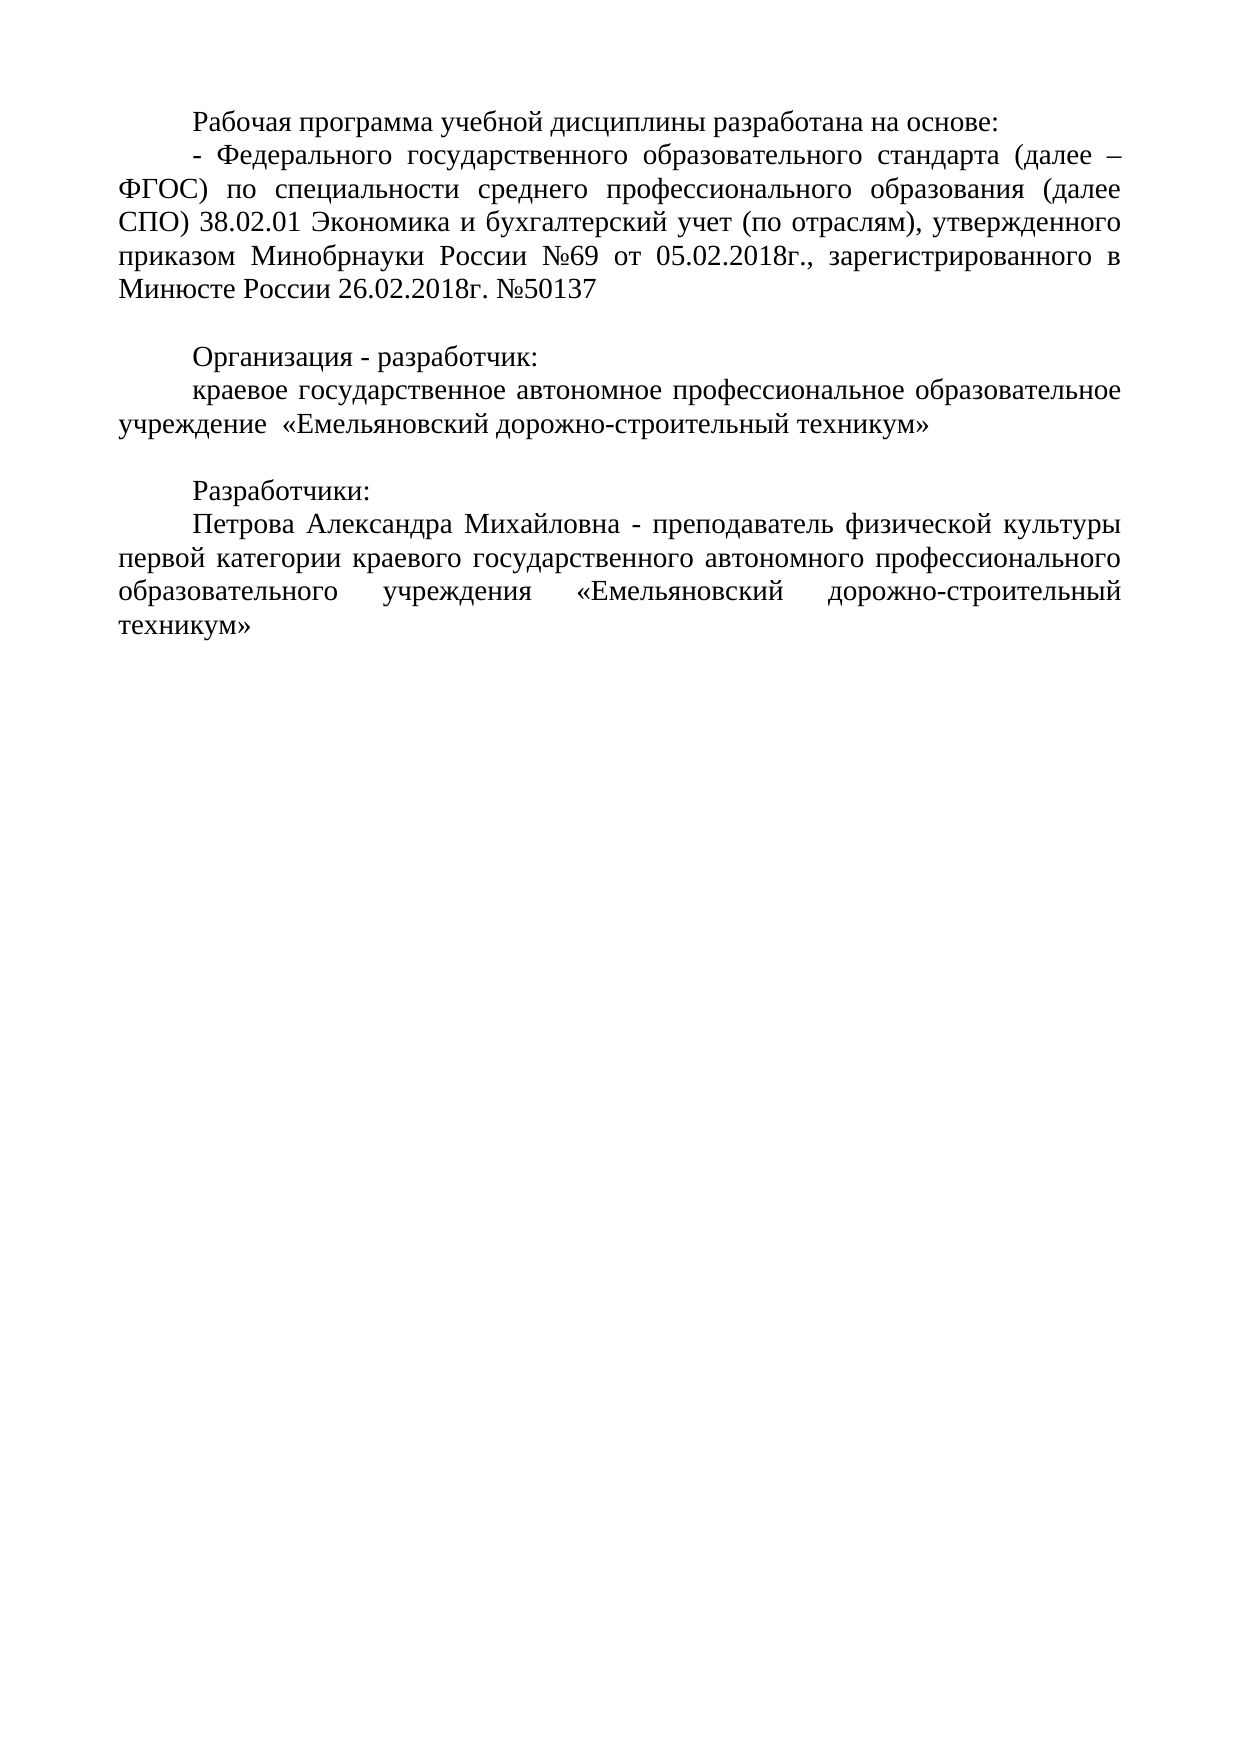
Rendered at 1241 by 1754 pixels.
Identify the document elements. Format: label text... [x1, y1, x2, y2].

text Разработчики: [118, 473, 1122, 506]
text краевое государственное автономное профессиональное образовательное учреждение «Емельяновский дорожно-строительный техникум» [118, 372, 1122, 439]
text Рабочая программа учебной дисциплины разработана на основе: [118, 104, 1122, 137]
text Организация - разработчик: [118, 339, 1122, 372]
text Петрова Александра Михайловна - преподаватель физической культуры первой категории краевого государственного автономного профессионального образовательного учреждения «Емельяновский дорожно-строительный техникум» [118, 506, 1122, 641]
text - Федерального государственного образовательного стандарта (далее – ФГОС) по специальности среднего профессионального образования (далее СПО) 38.02.01 Экономика и бухгалтерский учет (по отраслям), утвержденного приказом Минобрнауки России №69 от 05.02.2018г., зарегистрированного в Минюсте России 26.02.2018г. №50137 [118, 137, 1122, 305]
